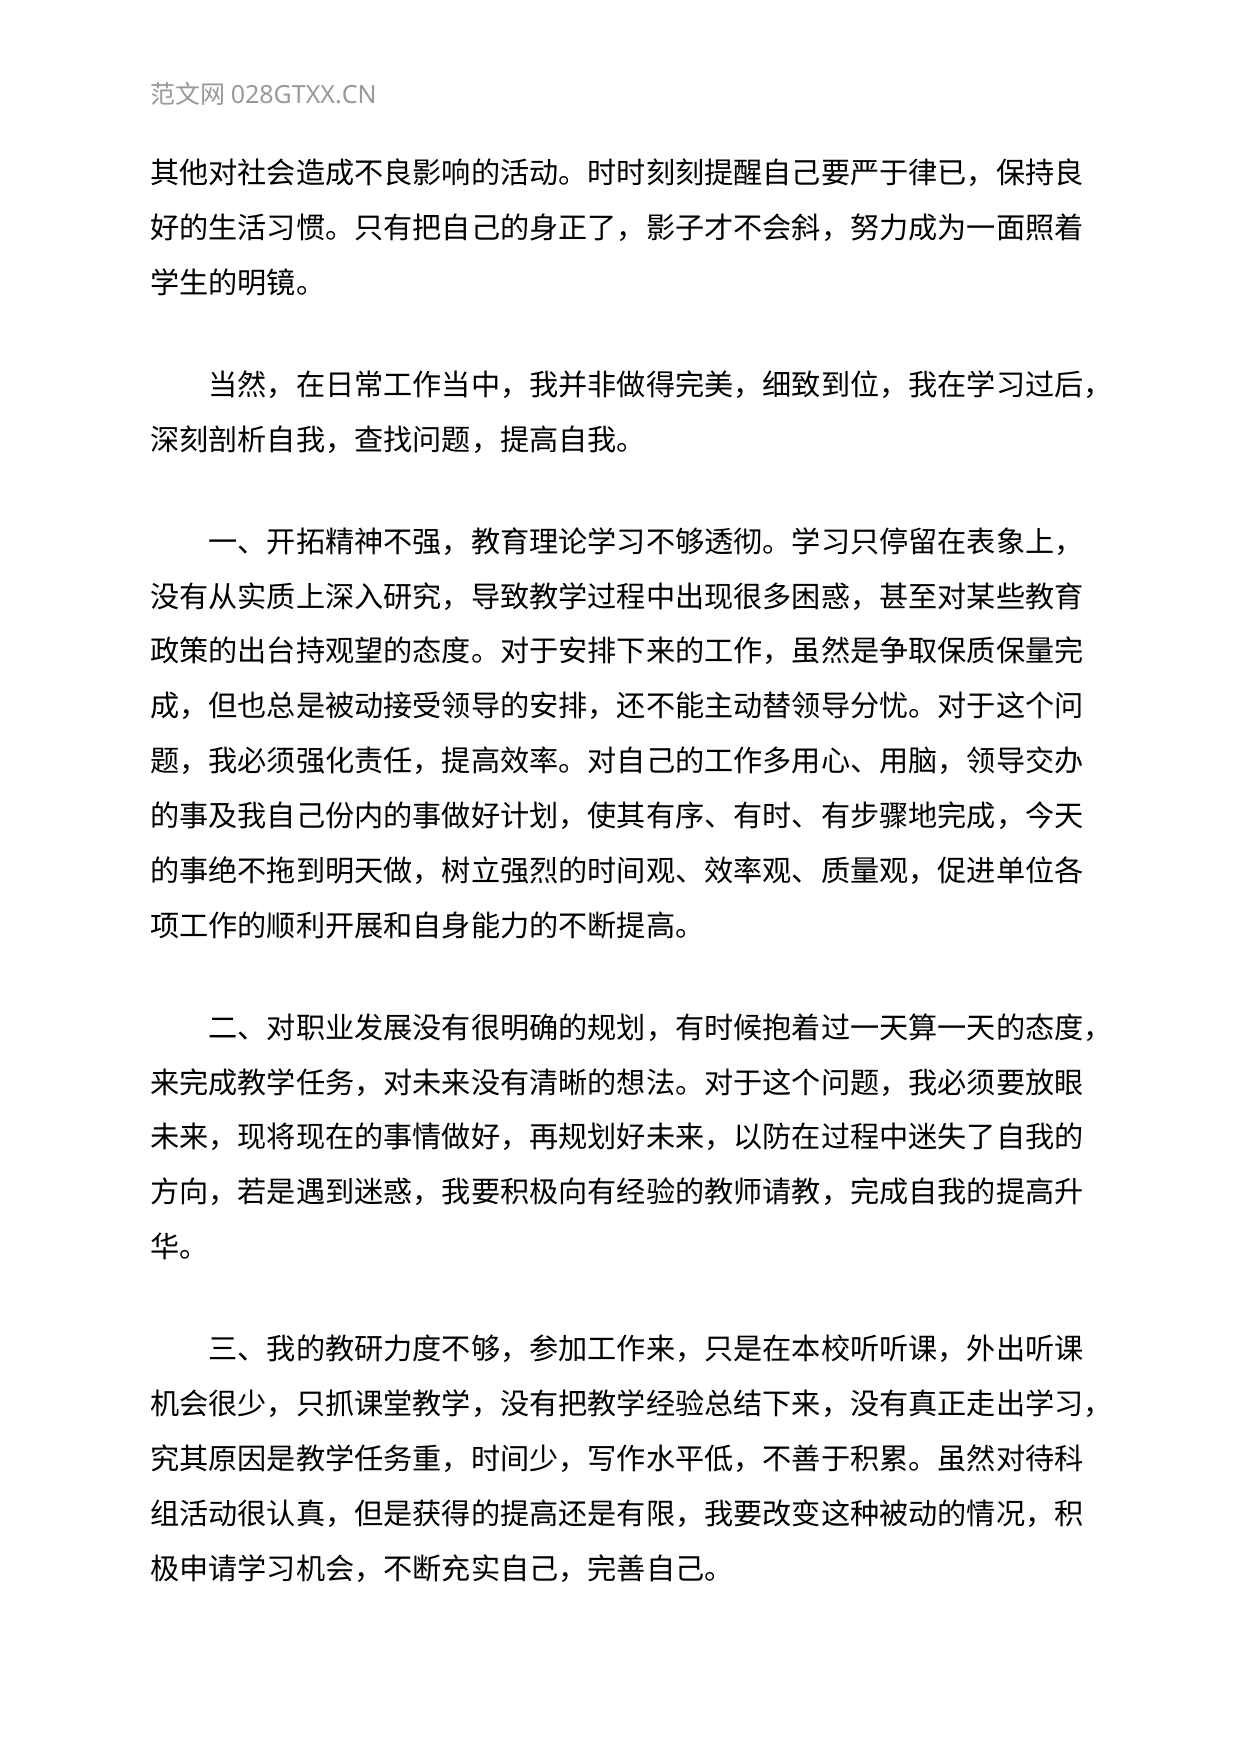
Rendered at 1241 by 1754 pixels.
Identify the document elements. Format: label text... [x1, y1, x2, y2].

text 一、开拓精神不强，教育理论学习不够透彻。学习只停留在表象上，没有从实质上深入研究，导致教学过程中出现很多困惑，甚至对某些教育政策的出台持观望的态度。对于安排下来的工作，虽然是争取保质保量完成，但也总是被动接受领导的安排，还不能主动替领导分忧。对于这个问题，我必须强化责任，提高效率。对自己的工作多用心、用脑，领导交办的事及我自己份内的事做好计划，使其有序、有时、有步骤地完成，今天的事绝不拖到明天做，树立强烈的时间观、效率观、质量观，促进单位各项工作的顺利开展和自身能力的不断提高。 [150, 518, 1090, 945]
text 当然，在日常工作当中，我并非做得完美，细致到位，我在学习过后，深刻剖析自我，查找问题，提高自我。 [150, 362, 1090, 459]
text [150, 150, 1090, 302]
text 三、我的教研力度不够，参加工作来，只是在本校听听课，外出听课机会很少，只抓课堂教学，没有把教学经验总结下来，没有真正走出学习，究其原因是教学任务重，时间少，写作水平低，不善于积累。虽然对待科组活动很认真，但是获得的提高还是有限，我要改变这种被动的情况，积极申请学习机会，不断充实自己，完善自己。 [150, 1326, 1090, 1587]
text 二、对职业发展没有很明确的规划，有时候抱着过一天算一天的态度，来完成教学任务，对未来没有清晰的想法。对于这个问题，我必须要放眼未来，现将现在的事情做好，再规划好未来，以防在过程中迷失了自我的方向，若是遇到迷惑，我要积极向有经验的教师请教，完成自我的提高升华。 [150, 1004, 1090, 1266]
